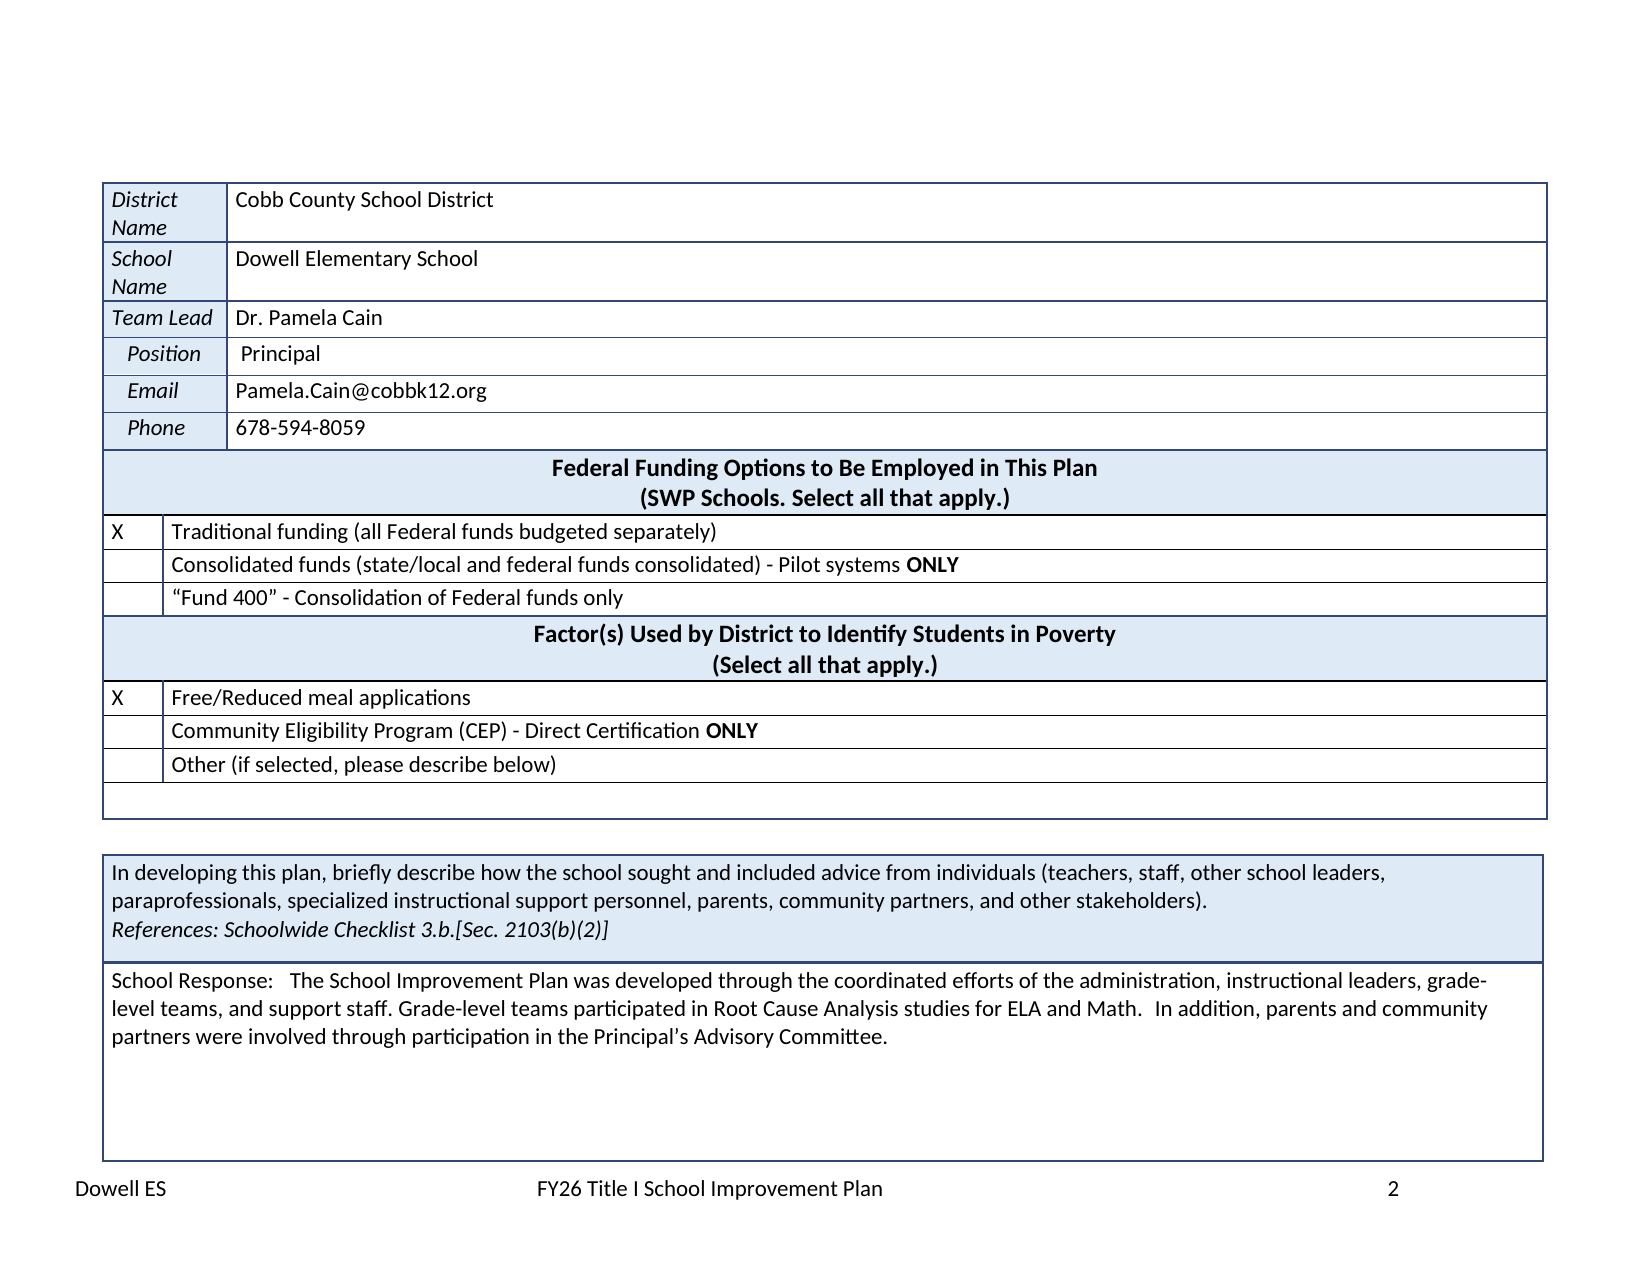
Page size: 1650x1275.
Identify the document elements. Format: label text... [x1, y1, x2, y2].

table_cell X [104, 516, 162, 549]
table_cell 678-594-8059 [228, 413, 1546, 449]
table_cell Factor(s) Used by District to Identify Students in Poverty (Select all that apply.) [104, 617, 1546, 680]
table_cell [104, 583, 162, 615]
table_cell School Response: The School Improvement Plan was developed through the coordinated efforts of the administration, instructional leaders, grade-level teams, and support staff. Grade-level teams participated in Root Cause Analysis studies for ELA and Math. In addition, parents and community partners were involved through participation in the Principal’s Advisory Committee. [104, 964, 1542, 1159]
table_cell [104, 749, 162, 782]
table_cell Federal Funding Options to Be Employed in This Plan (SWP Schools. Select all that apply.) [104, 451, 1546, 514]
table_cell Position [104, 338, 226, 374]
table_cell Phone [104, 413, 226, 449]
table_cell Dr. Pamela Cain [228, 302, 1546, 337]
table_cell Community Eligibility Program (CEP) - Direct Certification ONLY [164, 716, 1546, 748]
table_cell “Fund 400” - Consolidation of Federal funds only [164, 583, 1546, 615]
table_cell Other (if selected, please describe below) [164, 749, 1546, 782]
table_cell [104, 550, 162, 582]
table_cell Free/Reduced meal applications [164, 682, 1546, 715]
table_cell Principal [228, 338, 1546, 374]
table_header Cobb County School District [228, 184, 1546, 241]
table_header In developing this plan, briefly describe how the school sought and included advice from individuals (teachers, staff, other school leaders, paraprofessionals, specialized instructional support personnel, parents, community partners, and other stakeholders). References: Schoolwide Checklist 3.b.[Sec. 2103(b)(2)] [104, 856, 1542, 961]
table_cell Traditional funding (all Federal funds budgeted separately) [164, 516, 1546, 549]
table_header District Name [104, 184, 226, 241]
table_cell X [104, 682, 162, 715]
table_cell [104, 716, 162, 748]
table_cell School Name [104, 243, 226, 300]
table_cell Pamela.Cain@cobbk12.org [228, 376, 1546, 412]
table_cell Consolidated funds (state/local and federal funds consolidated) - Pilot systems ONLY [164, 550, 1546, 582]
table_cell Team Lead [104, 302, 226, 337]
table_cell Dowell Elementary School [228, 243, 1546, 300]
table_cell [104, 783, 1546, 818]
table_cell Email [104, 376, 226, 412]
